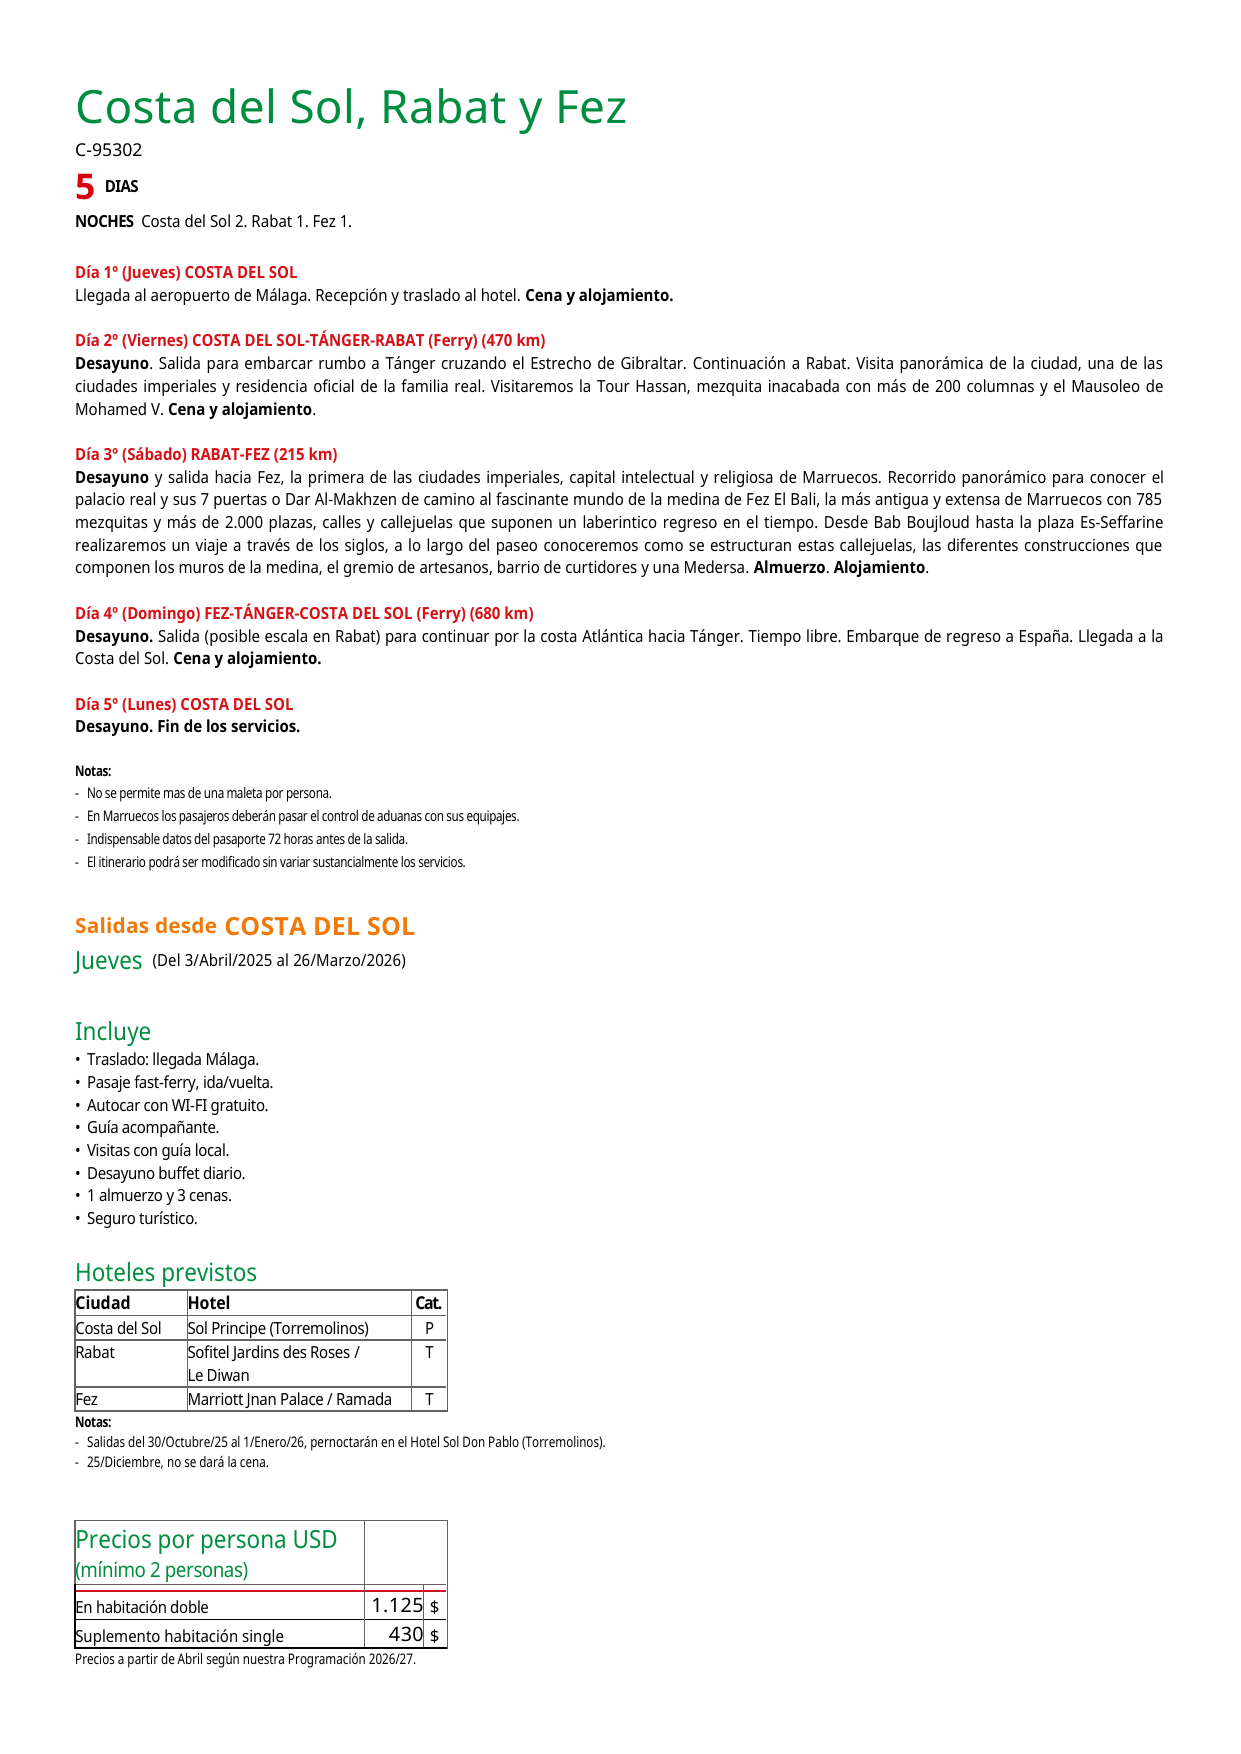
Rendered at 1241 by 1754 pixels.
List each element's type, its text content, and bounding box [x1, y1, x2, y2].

table_cell Costa del Sol [76, 1316, 187, 1339]
text Día 5º (Lunes) COSTA DEL SOL [75, 692, 1165, 715]
text • Autocar con WI-FI gratuito. [75, 1093, 1165, 1116]
table_header Precios por persona USD (mínimo 2 personas) [76, 1521, 364, 1584]
text - El itinerario podrá ser modificado sin variar sustancialmente los servicios. [75, 852, 1165, 872]
text Desayuno. Fin de los servicios. [75, 715, 1165, 738]
table_header [365, 1521, 447, 1584]
text • Seguro turístico. [75, 1207, 1165, 1229]
text • 1 almuerzo y 3 cenas. [75, 1184, 1165, 1207]
text • Visitas con guía local. [75, 1138, 1165, 1161]
table_cell Fez [76, 1388, 187, 1410]
table_cell P [412, 1315, 447, 1339]
text NOCHES Costa del Sol 2. Rabat 1. Fez 1. [75, 210, 1165, 232]
text Hoteles previstos [75, 1255, 1165, 1289]
table_cell Rabat [76, 1341, 187, 1386]
table_cell 430 [365, 1620, 423, 1647]
text - Salidas del 30/Octubre/25 al 1/Enero/26, pernoctarán en el Hotel Sol Don Pablo (Torremolinos). [75, 1432, 1165, 1452]
text • Guía acompañante. [75, 1116, 1165, 1138]
text Salidas desde COSTA DEL SOL [75, 908, 1165, 943]
text 5 DIAS [75, 162, 1165, 210]
table_header Hotel [188, 1291, 411, 1315]
table_cell T [412, 1386, 447, 1410]
table_cell Sofitel Jardins des Roses / Le Diwan [188, 1341, 411, 1386]
table_cell En habitación doble [76, 1592, 364, 1618]
text Día 4º (Domingo) FEZ-TÁNGER-COSTA DEL SOL (Ferry) (680 km) [75, 602, 1165, 624]
table_cell 1.125 [365, 1592, 423, 1618]
text Día 3º (Sábado) RABAT-FEZ (215 km) [75, 443, 1165, 465]
text C-95302 [75, 137, 1165, 162]
text • Traslado: llegada Málaga. [75, 1048, 1165, 1070]
text Costa del Sol, Rabat y Fez [75, 75, 1165, 137]
table_cell Marriott Jnan Palace / Ramada [188, 1388, 411, 1410]
table_cell $ [424, 1619, 447, 1647]
table_header Cat. [412, 1291, 447, 1315]
text Día 2º (Viernes) COSTA DEL SOL-TÁNGER-RABAT (Ferry) (470 km) [75, 329, 1165, 352]
text - No se permite mas de una maleta por persona. [75, 783, 1165, 803]
table_cell Suplemento habitación single [76, 1620, 364, 1647]
table_cell T [412, 1339, 447, 1386]
text Desayuno. Salida (posible escala en Rabat) para continuar por la costa Atlántica hacia Tánger. Tiempo libre. Embarque de regreso a España. Llegada a la Costa del Sol. Cena y alojamiento. [75, 624, 1165, 670]
text - 25/Diciembre, no se dará la cena. [75, 1452, 1165, 1471]
table_header Ciudad [76, 1291, 187, 1315]
table_cell [76, 1585, 364, 1590]
text Día 1º (Jueves) COSTA DEL SOL [75, 261, 1165, 284]
text Incluye [75, 1014, 1165, 1048]
text Precios a partir de Abril según nuestra Programación 2026/27. [75, 1649, 1165, 1668]
text - Indispensable datos del pasaporte 72 horas antes de la salida. [75, 829, 1165, 849]
text Jueves (Del 3/Abril/2025 al 26/Marzo/2026) [75, 943, 1165, 977]
text Desayuno y salida hacia Fez, la primera de las ciudades imperiales, capital intelectual y religiosa de Marruecos. Recorrido panorámico para conocer el palacio real y sus 7 puertas o Dar Al-Makhzen de camino al fascinante mundo de la medina de Fez El Bali, la más antigua y extensa de Marruecos con 785 mezquitas y más de 2.000 plazas, calles y callejuelas que suponen un laberintico regreso en el tiempo. Desde Bab Boujloud hasta la plaza Es-Seffarine realizaremos un viaje a través de los siglos, a lo largo del paseo conoceremos como se estructuran estas callejuelas, las diferentes construcciones que componen los muros de la medina, el gremio de artesanos, barrio de curtidores y una Medersa. Almuerzo. Alojamiento. [75, 465, 1165, 579]
text • Pasaje fast-ferry, ida/vuelta. [75, 1070, 1165, 1093]
text Notas: [75, 761, 1165, 780]
text Llegada al aeropuerto de Málaga. Recepción y traslado al hotel. Cena y alojamiento. [75, 284, 1165, 306]
text Desayuno. Salida para embarcar rumbo a Tánger cruzando el Estrecho de Gibraltar. Continuación a Rabat. Visita panorámica de la ciudad, una de las ciudades imperiales y residencia oficial de la familia real. Visitaremos la Tour Hassan, mezquita inacabada con más de 200 columnas y el Mausoleo de Mohamed V. Cena y alojamiento. [75, 352, 1165, 420]
table_cell [365, 1585, 423, 1590]
text • Desayuno buffet diario. [75, 1161, 1165, 1184]
text - En Marruecos los pasajeros deberán pasar el control de aduanas con sus equipajes. [75, 806, 1165, 826]
table_cell Sol Principe (Torremolinos) [188, 1316, 411, 1339]
table_cell [424, 1584, 447, 1590]
text Notas: [75, 1412, 1165, 1432]
table_cell $ [424, 1590, 447, 1618]
